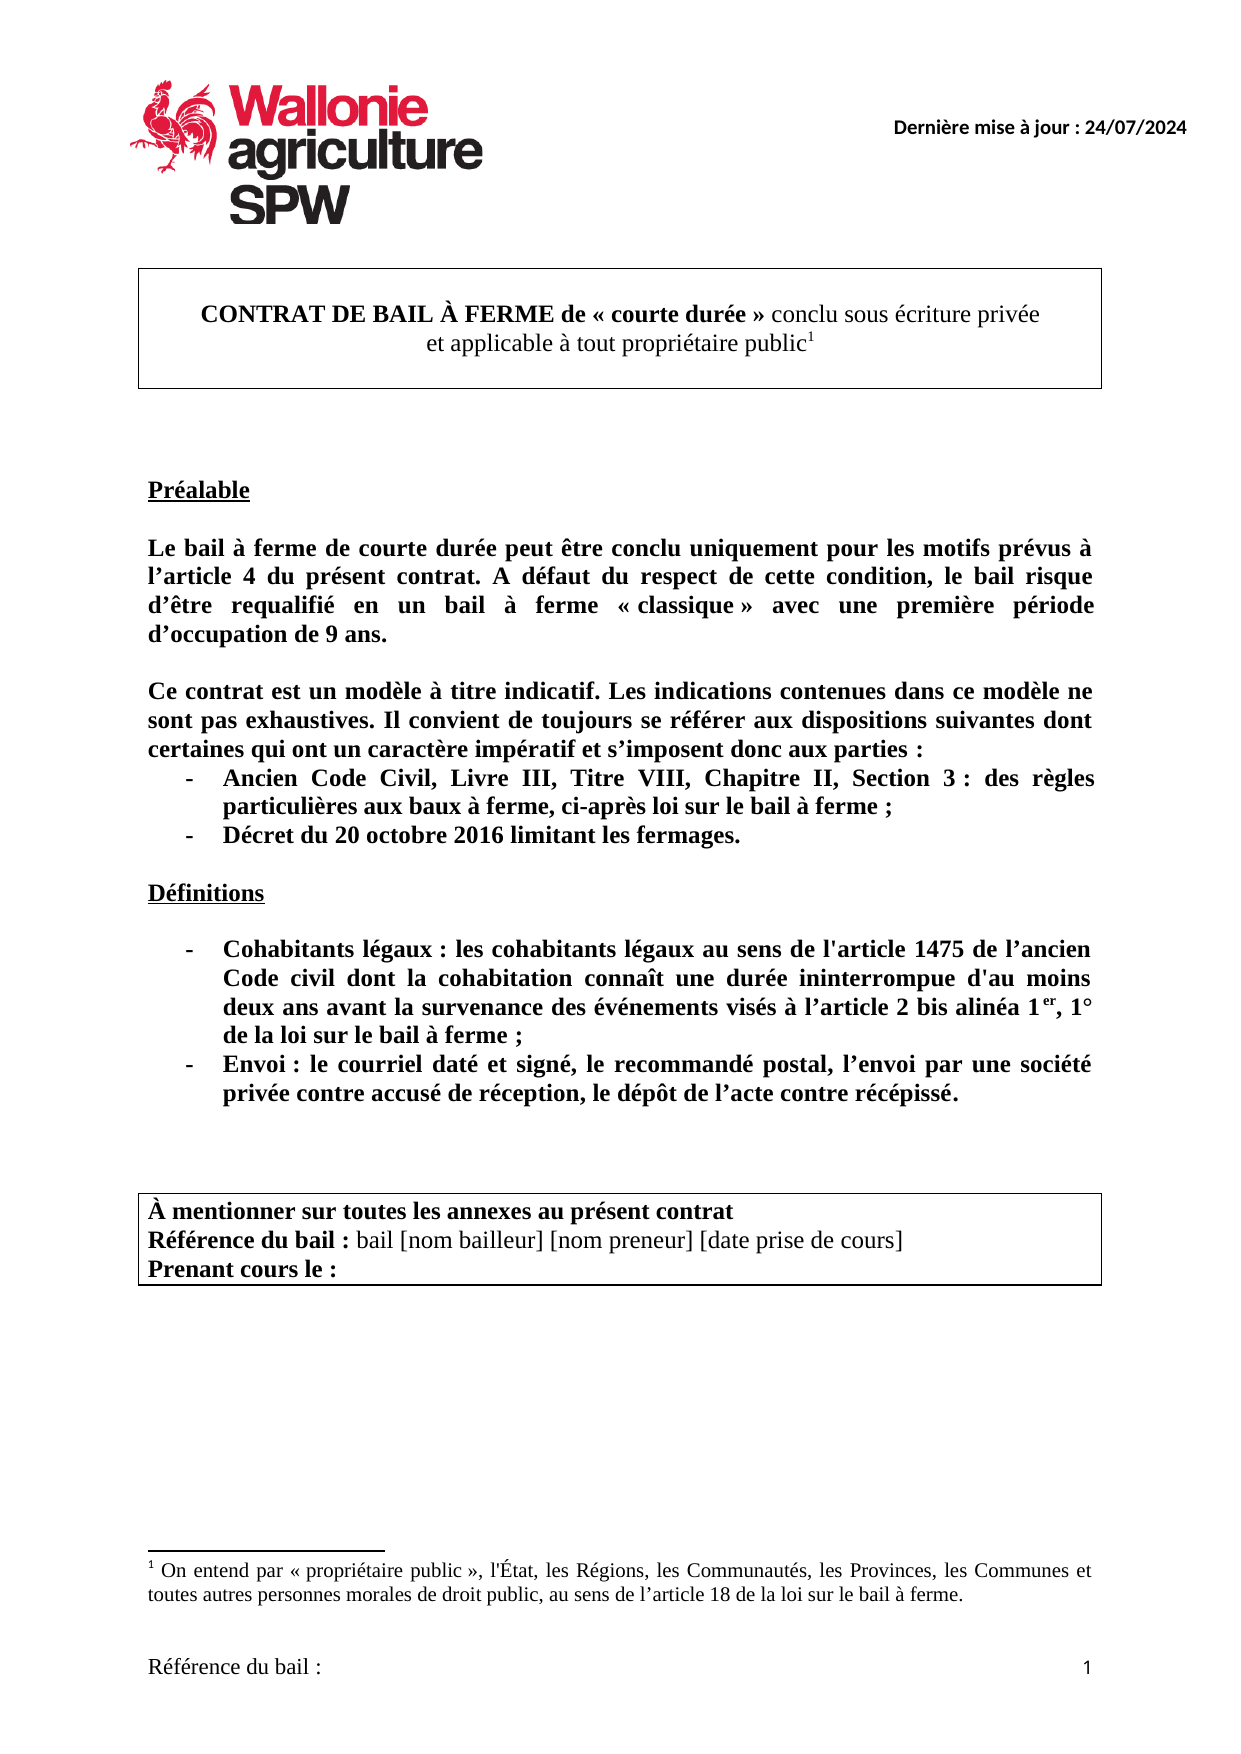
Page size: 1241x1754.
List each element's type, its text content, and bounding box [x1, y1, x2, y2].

picture [130, 80, 483, 224]
list Ancien Code Civil, Livre III, Titre VIII, Chapitre II, Section 3 : des règles particulières aux baux à ferme, ci-après loi sur le bail à ferme ; [185, 763, 1095, 820]
text CONTRAT DE BAIL À FERME de « courte durée » conclu sous écriture privée [148, 299, 1093, 328]
text Prenant cours le : [139, 1251, 1101, 1284]
list Cohabitants légaux : les cohabitants légaux au sens de l'article 1475 de l’ancien Code civil dont la cohabitation connaît une durée ininterrompue d'au moins deux ans avant la survenance des événements visés à l’article 2 bis alinéa 1er, 1° de la loi sur le bail à ferme ; [185, 934, 1093, 1049]
text Définitions [148, 878, 1093, 906]
text Préalable [148, 475, 1095, 504]
text Le bail à ferme de courte durée peut être conclu uniquement pour les motifs prévus à l’article 4 du présent contrat. A défaut du respect de cette condition, le bail risque d’être requalifié en un bail à ferme « classique » avec une première période d’occupation de 9 ans. [148, 533, 1095, 648]
list Envoi : le courriel daté et signé, le recommandé postal, l’envoi par une société privée contre accusé de réception, le dépôt de l’acte contre récépissé. [185, 1049, 1093, 1107]
text Référence du bail : bail [nom bailleur] [nom preneur] [date prise de cours] [148, 1225, 1093, 1251]
list Décret du 20 octobre 2016 limitant les fermages. [185, 820, 1095, 849]
text Ce contrat est un modèle à titre indicatif. Les indications contenues dans ce modèle ne sont pas exhaustives. Il convient de toujours se référer aux dispositions suivantes dont certaines qui ont un caractère impératif et s’imposent donc aux parties : [148, 676, 1095, 763]
text et applicable à tout propriétaire public [148, 328, 1093, 357]
text À mentionner sur toutes les annexes au présent contrat [139, 1194, 1101, 1225]
